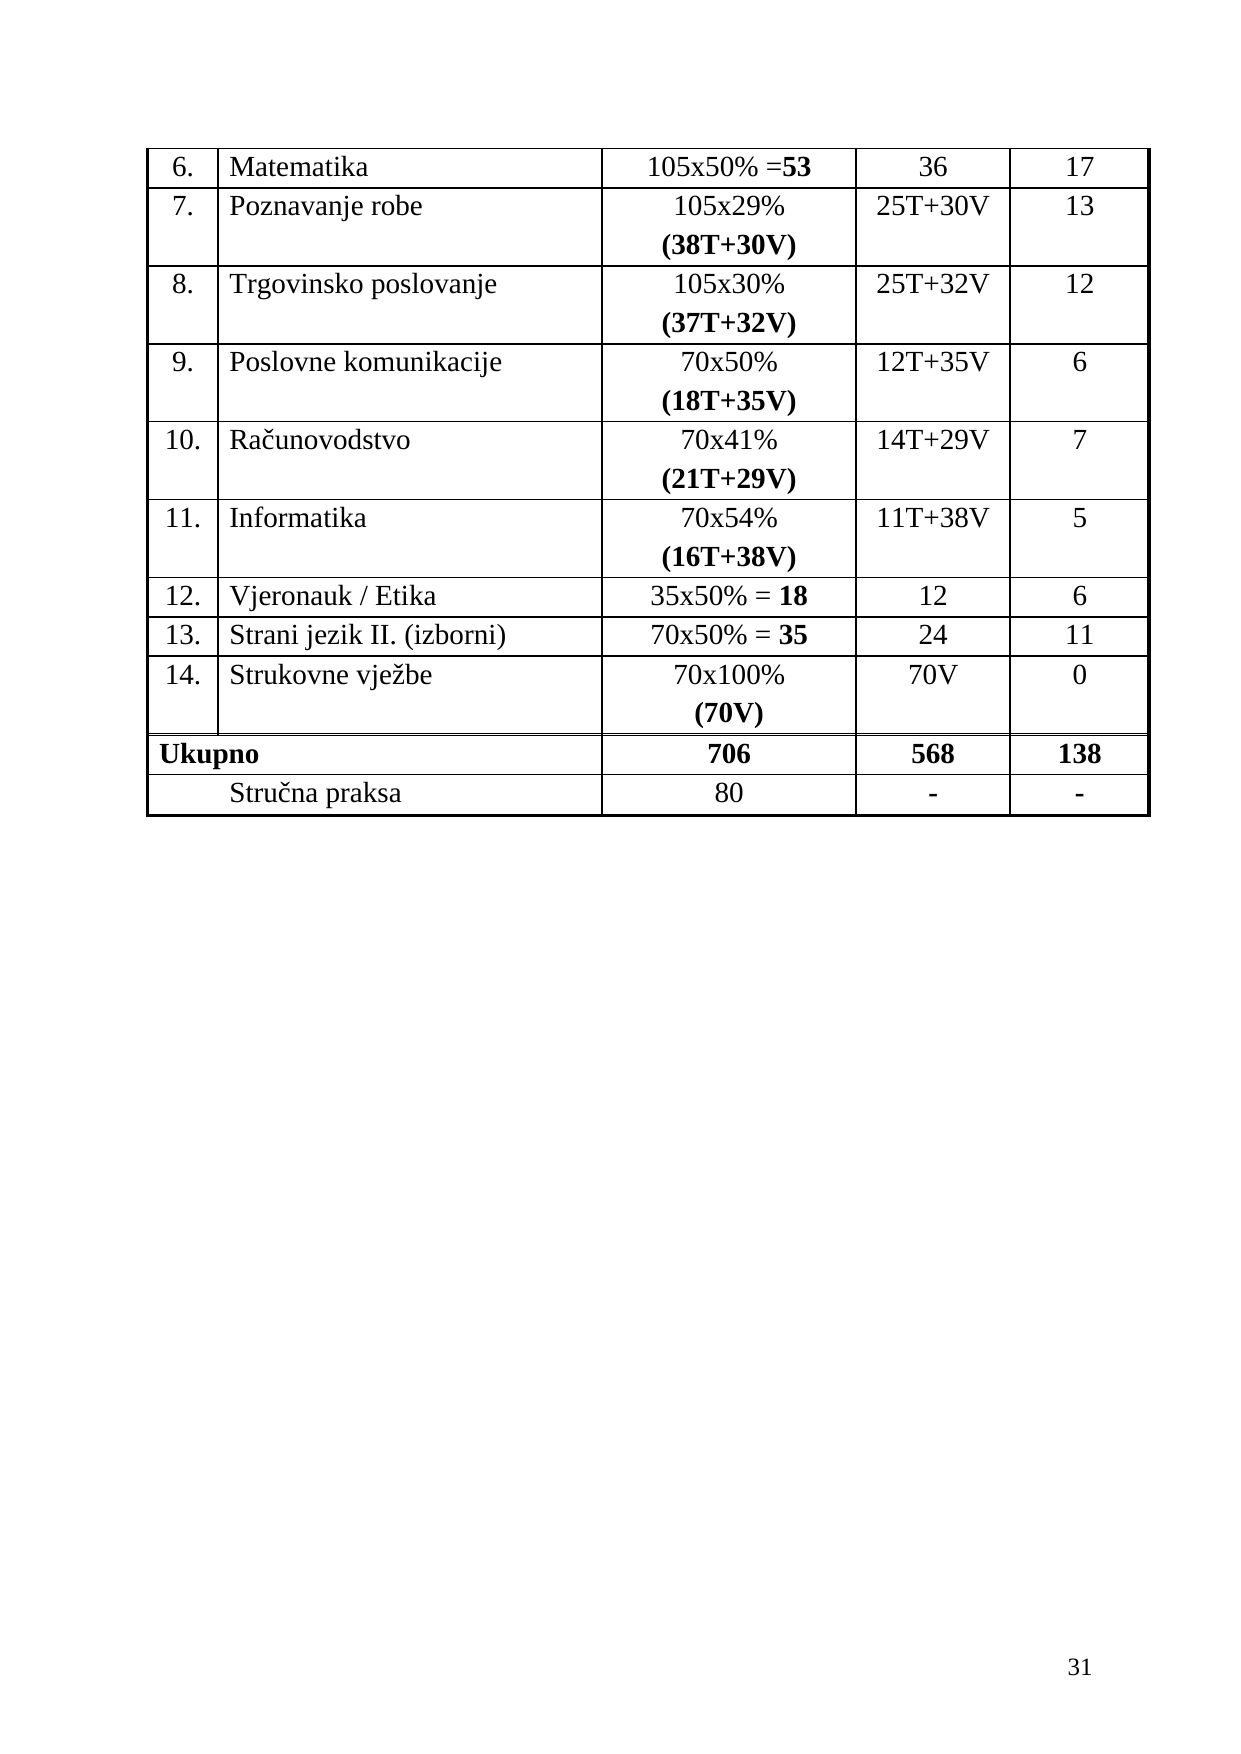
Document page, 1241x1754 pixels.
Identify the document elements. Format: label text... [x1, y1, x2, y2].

table_cell 10. [149, 422, 217, 499]
table_cell 80 [603, 775, 855, 814]
table_cell 17 [1011, 149, 1147, 187]
table_cell 138 [1011, 736, 1147, 774]
table_cell 0 [1011, 657, 1147, 733]
table_cell 70x100% (70V) [603, 657, 855, 733]
table_cell Stručna praksa [218, 775, 601, 814]
table_cell - [857, 775, 1009, 814]
table_cell 12 [857, 578, 1009, 616]
table_cell 12 [1011, 267, 1147, 343]
table_cell 6 [1011, 345, 1147, 421]
table_cell 70x41% (21T+29V) [603, 422, 855, 499]
table_cell - [1011, 775, 1147, 814]
table_cell Informatika [219, 500, 601, 577]
table_cell 6 [1011, 578, 1147, 616]
table_cell 11T+38V [857, 500, 1009, 577]
table_cell 36 [857, 149, 1009, 187]
table_cell 568 [857, 736, 1009, 774]
table_cell 105x30% (37T+32V) [603, 267, 855, 343]
table_cell 14T+29V [857, 422, 1009, 499]
table_cell 7 [1011, 422, 1147, 499]
table_cell [149, 775, 218, 814]
table_cell Vjeronauk / Etika [219, 578, 601, 616]
table_cell 70V [857, 657, 1009, 733]
table_cell 11 [1011, 618, 1147, 655]
table_cell 706 [603, 736, 855, 774]
table_cell 105x29% (38T+30V) [603, 189, 855, 265]
table_cell 12T+35V [857, 345, 1009, 421]
table_cell 25T+32V [857, 267, 1009, 343]
table_cell Računovodstvo [219, 422, 601, 499]
table_cell 70x50% (18T+35V) [603, 345, 855, 421]
table_cell Poznavanje robe [219, 189, 601, 265]
table_cell Trgovinsko poslovanje [219, 267, 601, 343]
table_cell 9. [149, 345, 217, 421]
table_cell Ukupno [149, 736, 601, 774]
table_cell 14. [149, 657, 217, 733]
table_cell 13. [149, 618, 217, 655]
table_cell 70x54% (16T+38V) [603, 500, 855, 577]
table_cell 5 [1011, 500, 1147, 577]
table_cell 13 [1011, 189, 1147, 265]
table_cell 24 [857, 618, 1009, 655]
table_cell 70x50% = 35 [603, 618, 855, 655]
table_cell 11. [149, 500, 217, 577]
table_cell Strukovne vježbe [219, 657, 601, 733]
table_cell Matematika [219, 149, 601, 187]
table_cell 105x50% =53 [603, 149, 855, 187]
table_cell 25T+30V [857, 189, 1009, 265]
table_cell 6. [149, 149, 217, 187]
table_cell 7. [149, 189, 217, 265]
table_cell Poslovne komunikacije [219, 345, 601, 421]
table_cell Strani jezik II. (izborni) [219, 618, 601, 655]
table_cell 35x50% = 18 [603, 578, 855, 616]
table_cell 12. [149, 578, 217, 616]
table_cell 8. [149, 267, 217, 343]
